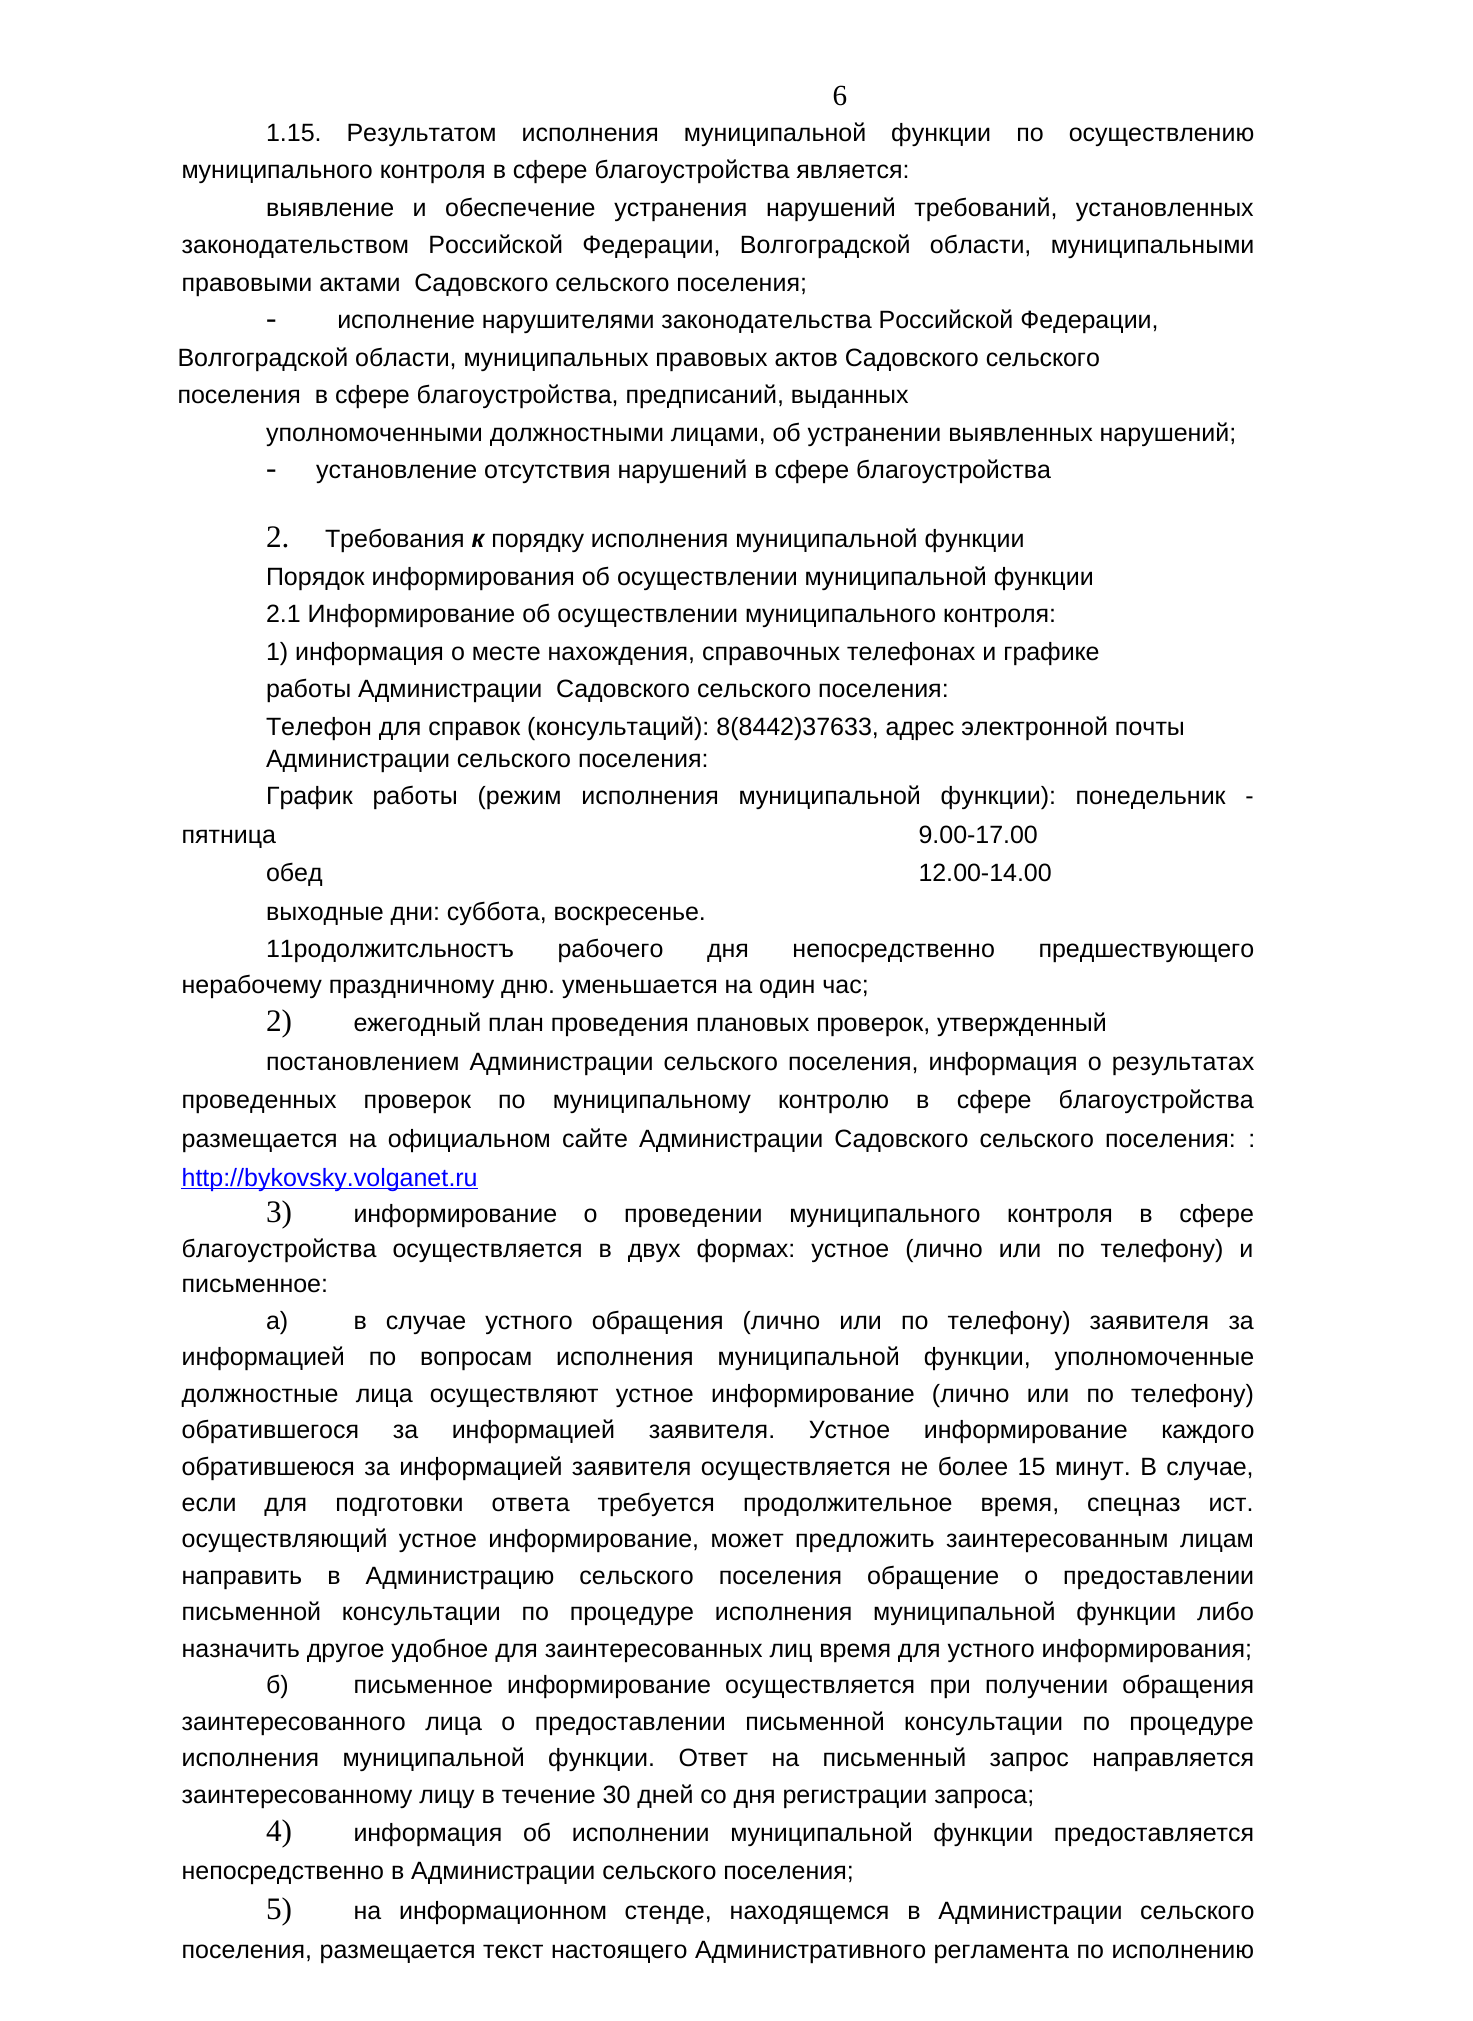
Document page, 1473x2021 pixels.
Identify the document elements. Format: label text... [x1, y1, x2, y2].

text Волгоградской области, муниципальных правовых актов Садовского сельского [177, 336, 1255, 374]
text поселения в сфере благоустройства, предписаний, выданных [177, 374, 1255, 411]
list Требования к порядку исполнения муниципальной функции [181, 518, 1255, 555]
text 2.1 Информирование об осуществлении муниципального контроля: [181, 593, 1255, 630]
list ежегодный план проведения плановых проверок, утвержденный [181, 1001, 1255, 1039]
text работы Администрации Садовского сельского поселения: [181, 668, 1255, 705]
list информирование о проведении муниципального контроля в сфере благоустройства осуществляется в двух формах: устное (лично или по телефону) и письменное: [181, 1194, 1255, 1300]
text выходные дни: суббота, воскресенье. [181, 889, 1255, 928]
list установление отсутствия нарушений в сфере благоустройства [181, 449, 1255, 486]
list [181, 1887, 1255, 1967]
list информация об исполнении муниципальной функции предоставляется непосредственно в Администрации сельского поселения; [181, 1810, 1255, 1887]
text Порядок информирования об осуществлении муниципальной функции [181, 555, 1255, 593]
text обед 12.00-14.00 [181, 851, 1255, 889]
text б) письменное информирование осуществляется при получении обращения заинтересованного лица о предоставлении письменной консультации по процедуре исполнения муниципальной функции. Ответ на письменный запрос направляется заинтересованному лицу в течение 30 дней со дня регистрации запроса; [181, 1664, 1255, 1810]
text 1) информация о месте нахождения, справочных телефонах и графике [181, 630, 1255, 668]
list исполнение нарушителями законодательства Российской Федерации, [181, 299, 1255, 336]
text 11родолжитсльностъ рабочего дня непосредственно предшествующего нерабочему праздничному дню. уменьшается на один час; [181, 928, 1255, 1001]
text а) в случае устного обращения (лично или по телефону) заявителя за информацией по вопросам исполнения муниципальной функции, уполномоченные должностные лица осуществляют устное информирование (лично или по телефону) обратившегося за информацией заявителя. Устное информирование каждого обратившеюся за информацией заявителя осуществляется не более 15 минут. В случае, если для подготовки ответа требуется продолжительное время, спецназ ист. осуществляющий устное информирование, может предложить заинтересованным лицам направить в Администрацию сельского поселения обращение о предоставлении письменной консультации по процедуре исполнения муниципальной функции либо назначить другое удобное для заинтересованных лиц время для устного информирования; [181, 1300, 1255, 1664]
text Телефон для справок (консультаций): 8(8442)37633, адрес электронной почты [181, 705, 1255, 743]
text График работы (режим исполнения муниципальной функции): понедельник - пятница 9.00-17.00 [181, 774, 1255, 851]
text уполномоченными должностными лицами, об устранении выявленных нарушений; [181, 411, 1255, 449]
text 1.15. Результатом исполнения муниципальной функции по осуществлению муниципального контроля в сфере благоустройства является: [181, 111, 1255, 186]
text постановлением Администрации сельского поселения, информация о результатах проведенных проверок по муниципальному контролю в сфере благоустройства размещается на официальном сайте Администрации Садовского сельского поселения: : http://bykovsky.volganet.ru [181, 1039, 1255, 1194]
text выявление и обеспечение устранения нарушений требований, установленных законодательством Российской Федерации, Волгоградской области, муниципальными правовыми актами Садовского сельского поселения; [181, 186, 1255, 299]
text Администрации сельского поселения: [181, 743, 1255, 774]
